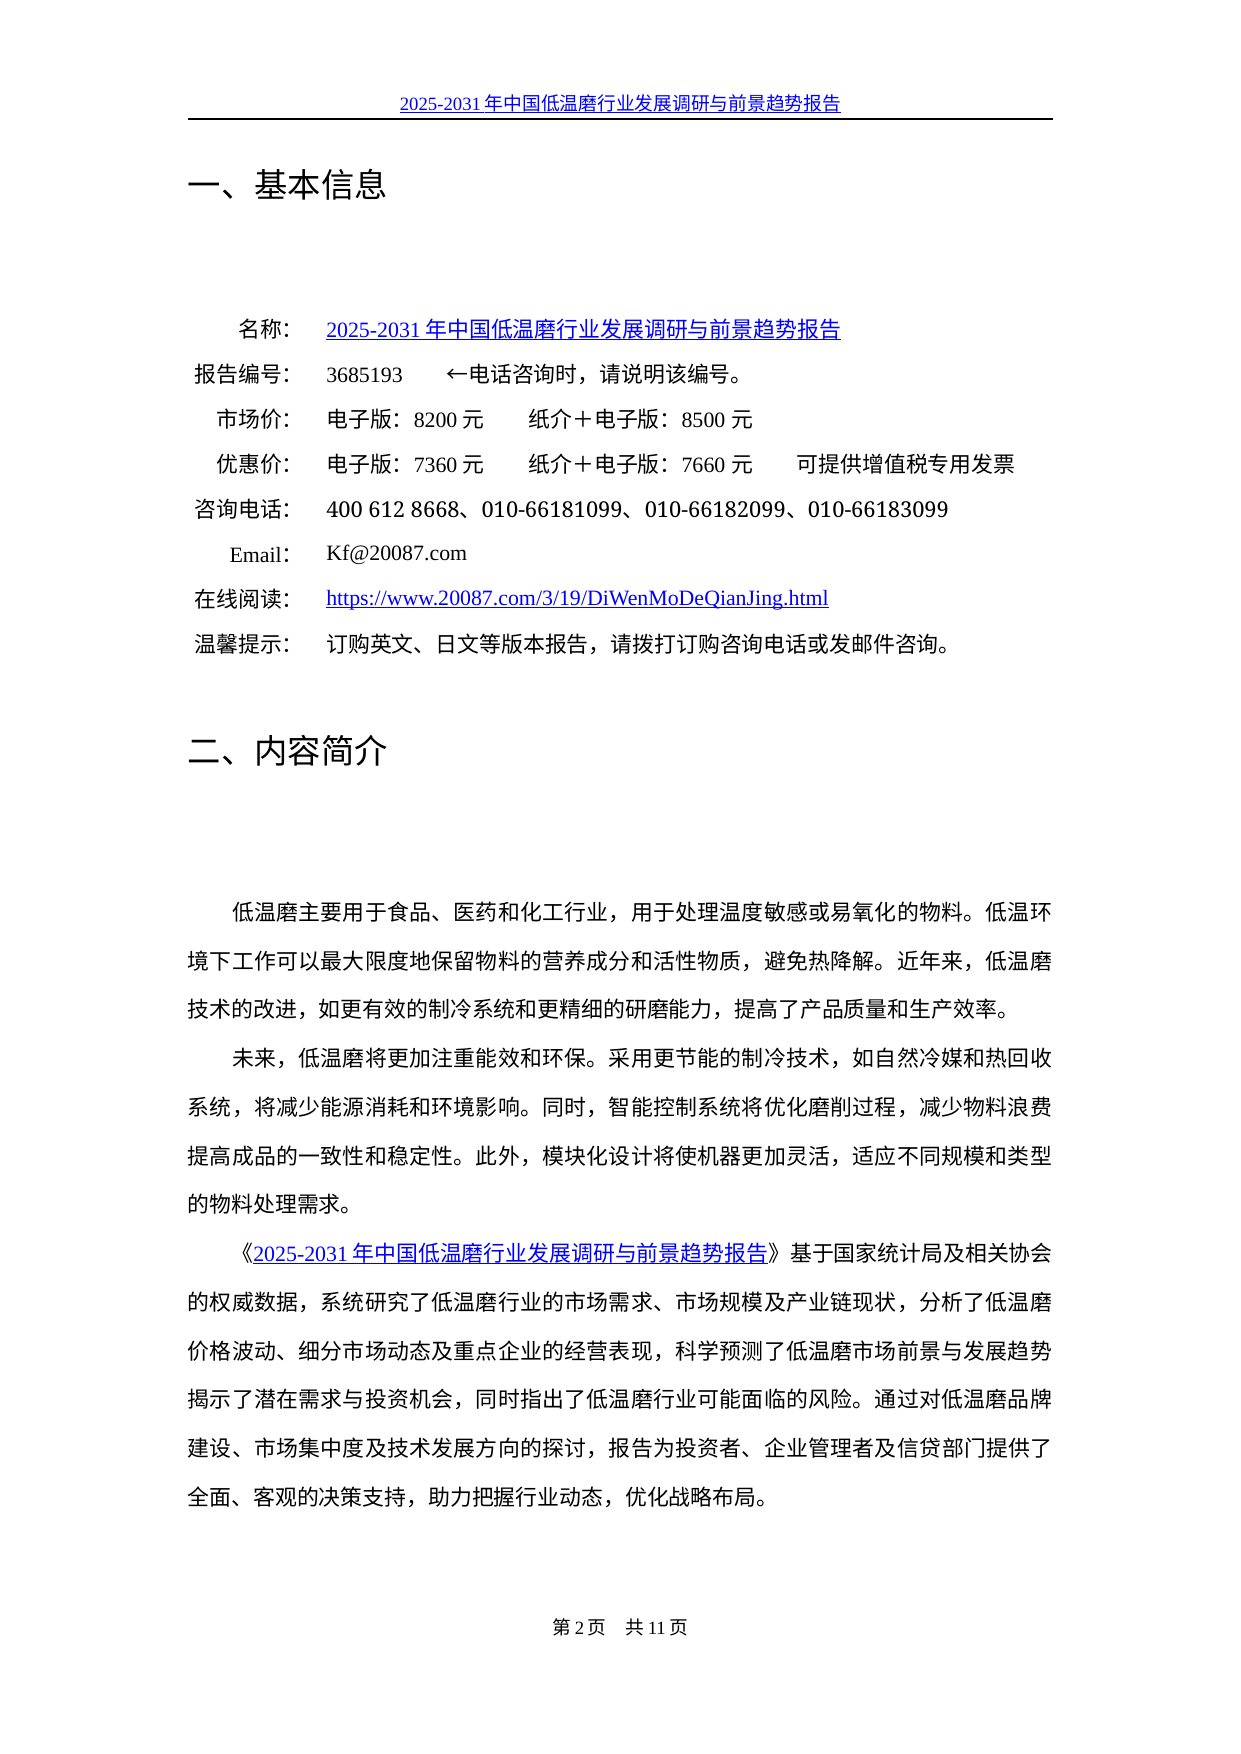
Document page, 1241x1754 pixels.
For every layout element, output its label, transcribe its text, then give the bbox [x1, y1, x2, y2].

table_header 2025-2031年中国低温磨行业发展调研与前景趋势报告 [315, 312, 1073, 357]
table_cell 在线阅读： [167, 582, 315, 627]
table_cell 市场价： [167, 402, 315, 447]
table_cell 电子版：8200 元 纸介＋电子版：8500 元 [315, 402, 1073, 447]
title 二、内容简介 [187, 717, 1053, 782]
table_cell 订购英文、日文等版本报告，请拨打订购咨询电话或发邮件咨询。 [315, 627, 1073, 672]
table_cell 咨询电话： [167, 492, 315, 537]
table_cell 温馨提示： [167, 627, 315, 672]
table_cell 3685193 ←电话咨询时，请说明该编号。 [315, 357, 1073, 402]
table_cell 报告编号： [167, 357, 315, 402]
table_cell 400 612 8668、010-66181099、010-66182099、010-66183099 [315, 492, 1073, 537]
table_cell 电子版：7360 元 纸介＋电子版：7660 元 可提供增值税专用发票 [315, 447, 1073, 492]
table_cell Email： [167, 537, 315, 582]
table_cell [315, 582, 1073, 627]
table_cell Kf@20087.com [315, 537, 1073, 582]
title 一、基本信息 [187, 150, 1053, 215]
table_cell 优惠价： [167, 447, 315, 492]
table_header 名称： [167, 312, 315, 357]
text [187, 894, 1053, 1512]
